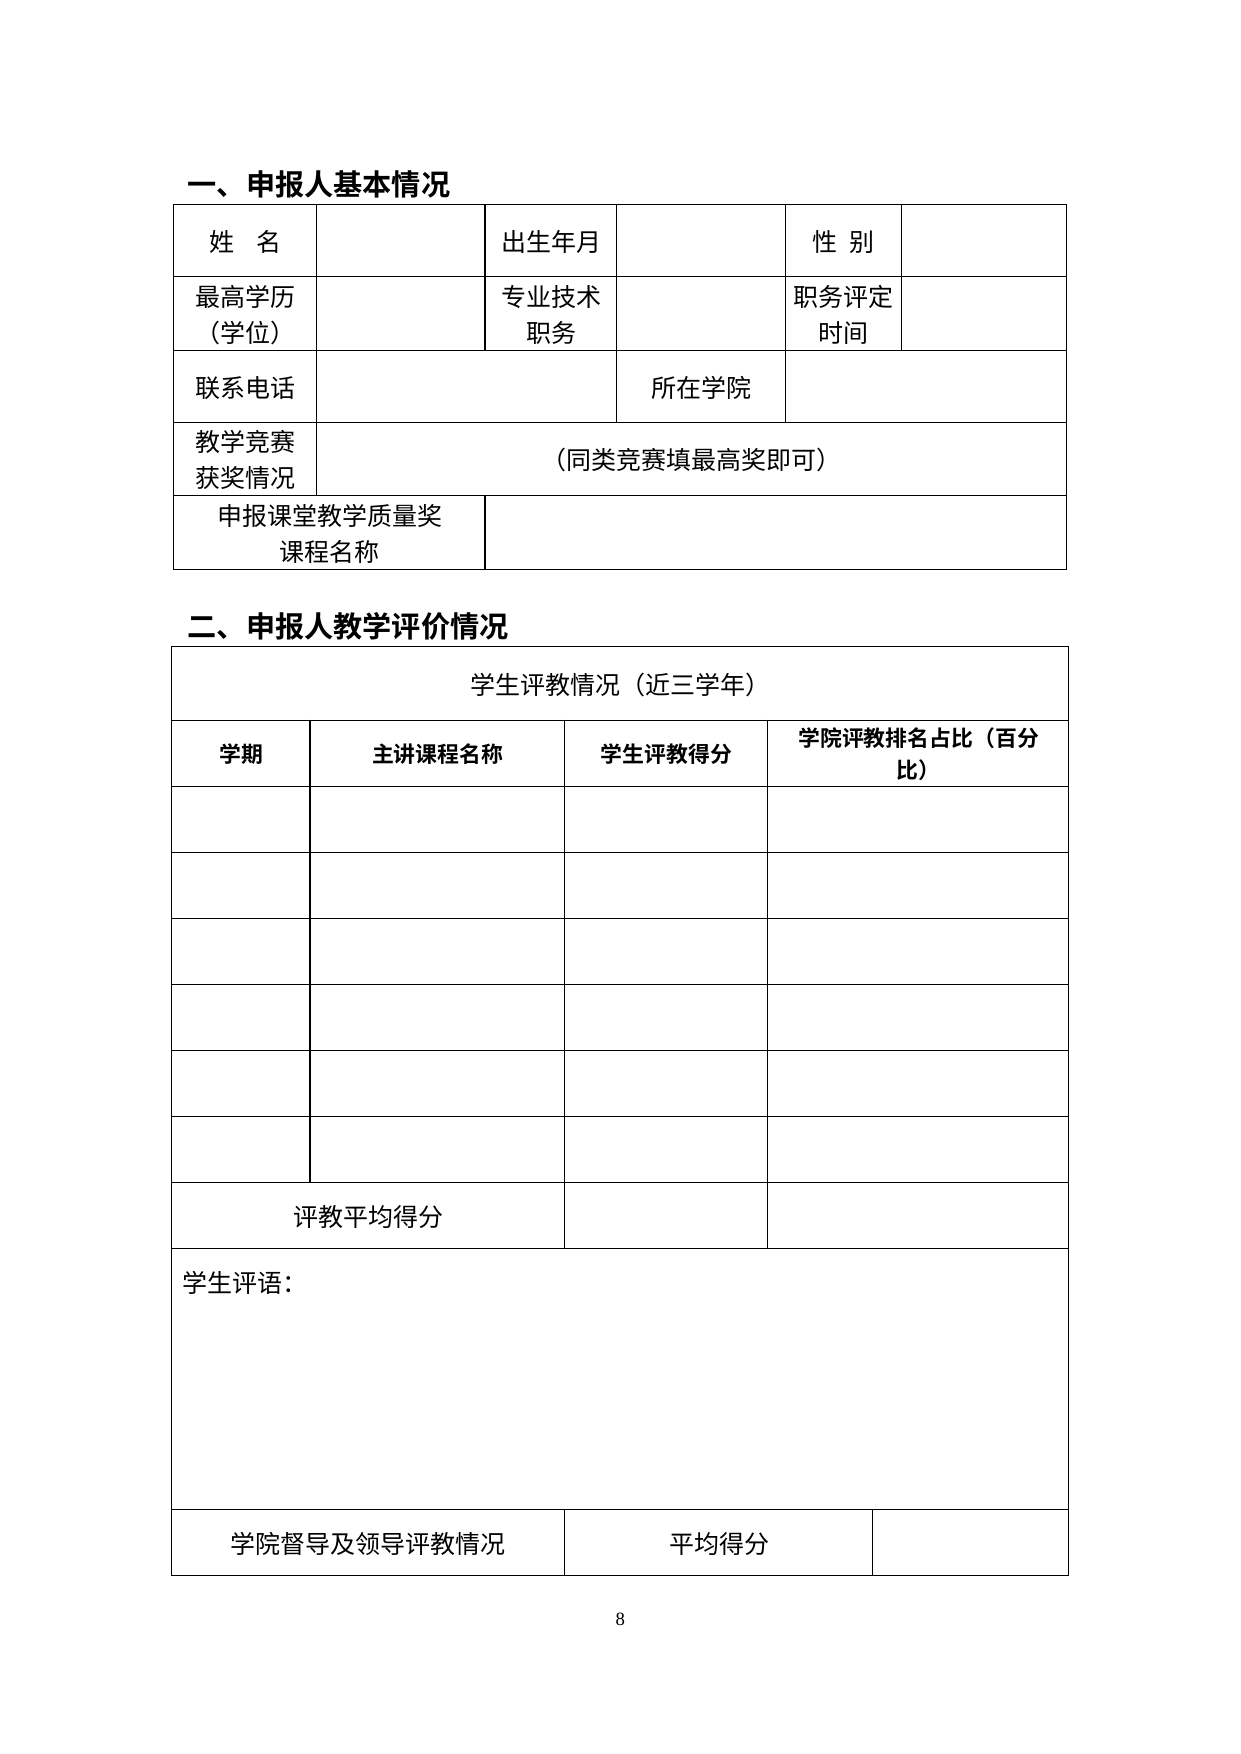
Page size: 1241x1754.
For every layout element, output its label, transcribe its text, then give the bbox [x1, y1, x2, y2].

table_cell [768, 919, 1068, 984]
table_cell [768, 1117, 1068, 1182]
table_cell [172, 787, 309, 852]
table_cell 最高学历（学位） [174, 277, 316, 350]
table_cell 申报课堂教学质量奖 课程名称 [174, 496, 484, 569]
table_cell [565, 787, 767, 852]
table_cell [317, 351, 616, 422]
table_cell [873, 1510, 1068, 1575]
table_cell 平均得分 [565, 1510, 872, 1575]
table_cell [565, 1117, 767, 1182]
table_cell 学生评语： [172, 1249, 1068, 1509]
table_header 学生评教情况（近三学年） [172, 647, 1068, 719]
table_cell [768, 787, 1068, 852]
table_cell 评教平均得分 [172, 1183, 564, 1248]
table_cell 学院督导及领导评教情况 [172, 1510, 564, 1575]
table_header [617, 205, 785, 276]
table_cell 学期 [172, 721, 309, 786]
table_header [902, 205, 1066, 276]
table_cell [565, 919, 767, 984]
table_cell [172, 853, 309, 918]
table_cell 教学竞赛获奖情况 [174, 423, 316, 495]
table_cell 学院评教排名占比（百分比） [768, 721, 1068, 786]
table_cell [311, 853, 564, 918]
table_header 性 别 [786, 205, 901, 276]
table_cell [565, 985, 767, 1050]
text 一、申报人基本情况 [187, 162, 1053, 204]
table_cell [768, 853, 1068, 918]
table_header 出生年月 [486, 205, 616, 276]
table_cell 职务评定 时间 [786, 277, 901, 350]
table_cell [565, 853, 767, 918]
table_cell [565, 1183, 767, 1248]
table_cell [311, 1051, 564, 1116]
table_cell [768, 985, 1068, 1050]
table_cell [172, 985, 309, 1050]
table_cell [311, 1117, 564, 1182]
table_cell 学生评教得分 [565, 721, 767, 786]
table_cell [172, 1051, 309, 1116]
table_cell [311, 919, 564, 984]
table_header [317, 205, 484, 276]
table_cell [617, 277, 785, 350]
table_cell [902, 277, 1066, 350]
table_cell 专业技术职务 [486, 277, 616, 350]
table_cell [317, 277, 484, 350]
table_cell [172, 919, 309, 984]
table_cell 主讲课程名称 [311, 721, 564, 786]
table_cell 所在学院 [617, 351, 785, 422]
table_cell [565, 1051, 767, 1116]
table_cell [311, 787, 564, 852]
table_cell [486, 496, 1066, 569]
text 二、申报人教学评价情况 [187, 604, 1053, 646]
table_cell [768, 1051, 1068, 1116]
table_cell （同类竞赛填最高奖即可） [317, 423, 1066, 495]
table_cell [172, 1117, 309, 1182]
table_cell [311, 985, 564, 1050]
table_cell [768, 1183, 1068, 1248]
table_cell 联系电话 [174, 351, 316, 422]
table_header 姓 名 [174, 205, 316, 276]
table_cell [786, 351, 1066, 422]
